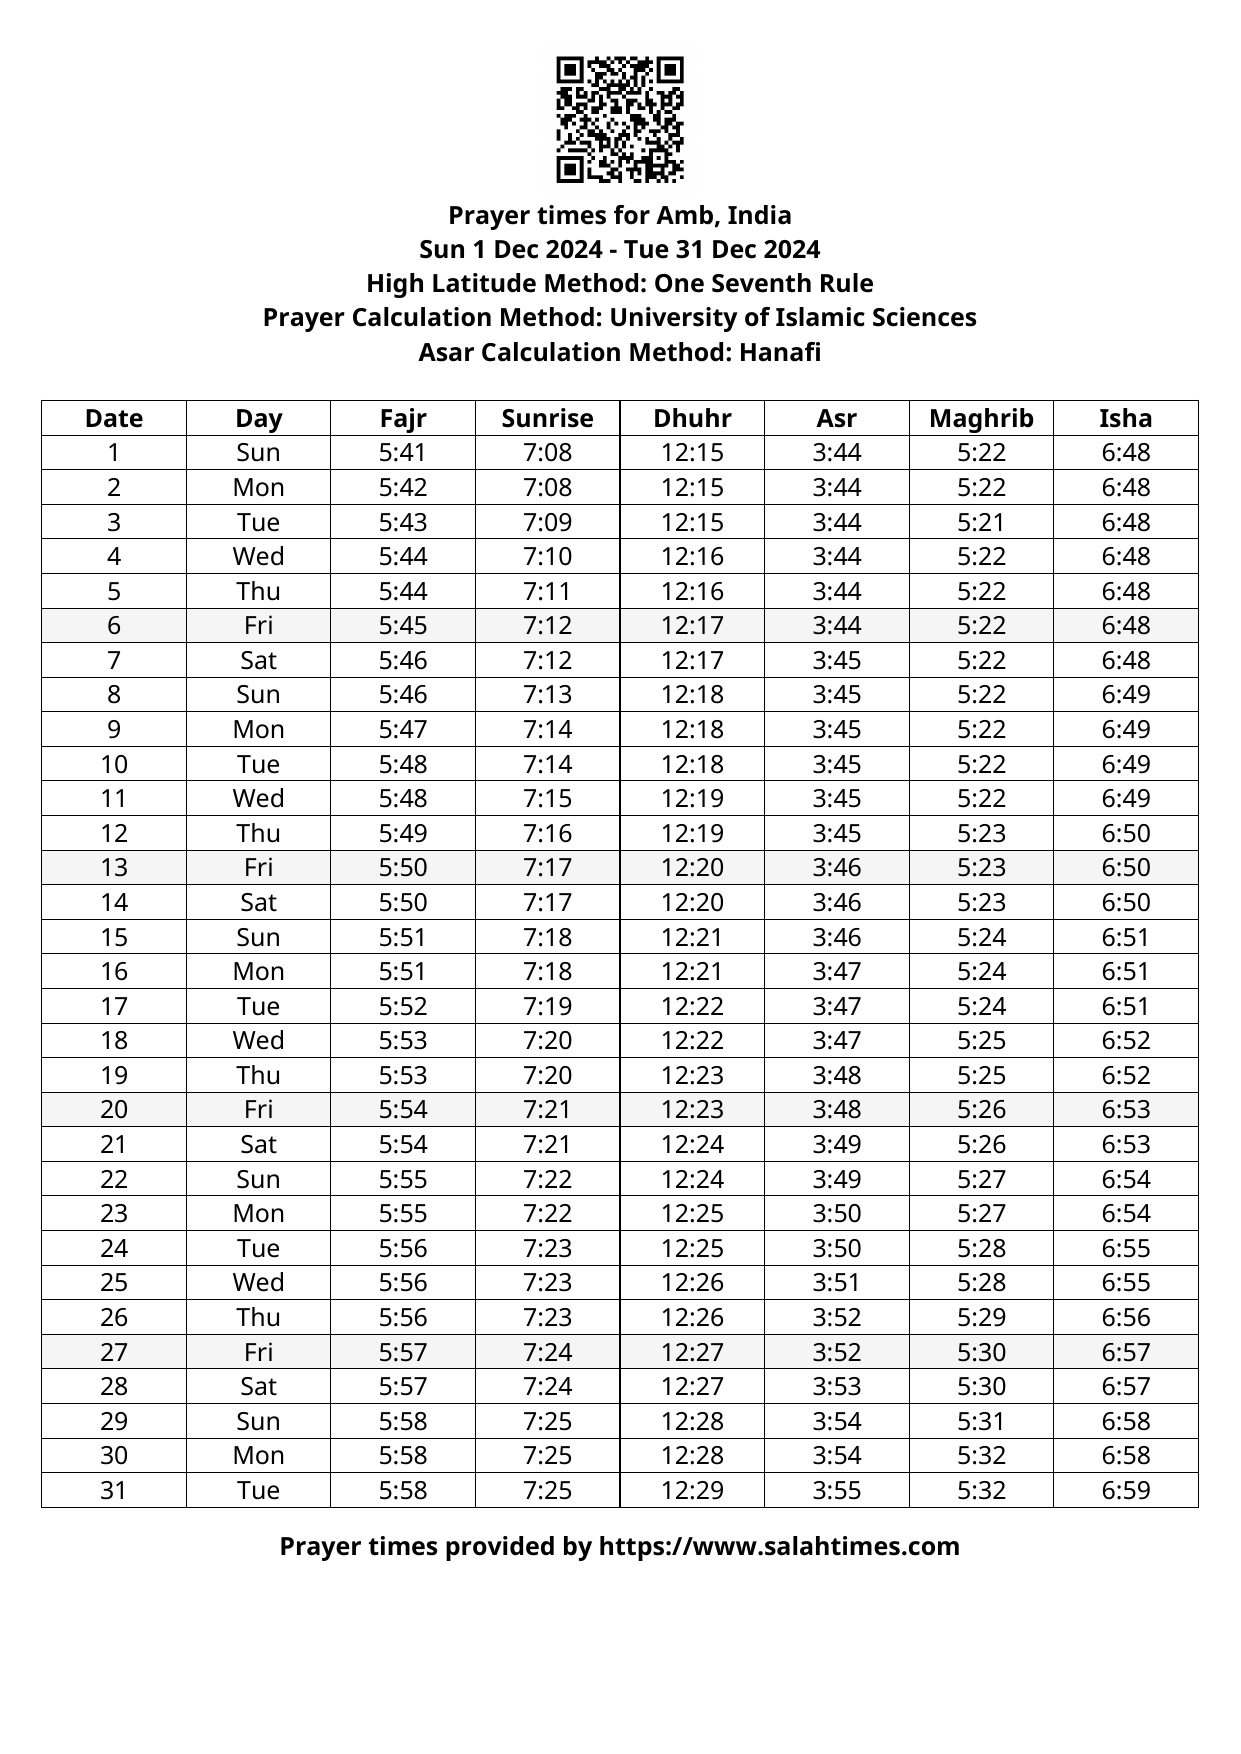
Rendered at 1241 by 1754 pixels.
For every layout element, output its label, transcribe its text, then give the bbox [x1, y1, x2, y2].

table_header Dhuhr [621, 401, 764, 434]
table_cell 4 [42, 539, 186, 573]
table_cell 19 [42, 1058, 186, 1092]
table_header Fajr [331, 401, 475, 434]
table_cell 6:51 [1054, 920, 1198, 953]
table_cell 3:49 [765, 1127, 909, 1161]
table_cell 12:22 [621, 1024, 764, 1057]
table_cell 7:24 [476, 1335, 619, 1368]
table_cell 5:26 [910, 1093, 1053, 1126]
table_cell 12:26 [621, 1300, 764, 1334]
table_cell 5:24 [910, 920, 1053, 953]
table_cell 5:56 [331, 1266, 475, 1299]
table_cell 3:45 [765, 747, 909, 780]
table_cell 3:45 [765, 781, 909, 815]
table_cell 12:20 [621, 851, 764, 884]
table_cell Sat [187, 1369, 330, 1403]
table_cell 5:22 [910, 436, 1053, 469]
table_cell 5:53 [331, 1058, 475, 1092]
table_cell 3:54 [765, 1439, 909, 1472]
table_cell 5:56 [331, 1300, 475, 1334]
table_cell 5:25 [910, 1024, 1053, 1057]
table_cell 5:55 [331, 1162, 475, 1195]
table_cell 12:15 [621, 505, 764, 538]
table_cell 3:47 [765, 989, 909, 1022]
table_cell 12:20 [621, 885, 764, 919]
table_cell 7:20 [476, 1024, 619, 1057]
table_cell 5:52 [331, 989, 475, 1022]
table_header Maghrib [910, 401, 1053, 434]
table_cell 3:44 [765, 539, 909, 573]
table_cell 12:27 [621, 1335, 764, 1368]
table_cell 12:19 [621, 781, 764, 815]
table_cell 5:44 [331, 539, 475, 573]
table_cell 8 [42, 678, 186, 711]
table_cell 5:55 [331, 1196, 475, 1230]
table_cell 12:18 [621, 712, 764, 746]
table_cell 5:26 [910, 1127, 1053, 1161]
text Asar Calculation Method: Hanafi [42, 334, 1198, 368]
table_cell 6:48 [1054, 609, 1198, 642]
table_cell 6:52 [1054, 1024, 1198, 1057]
table_cell 7:12 [476, 643, 619, 677]
table_cell 5:30 [910, 1369, 1053, 1403]
table_cell 3:44 [765, 505, 909, 538]
table_header Date [42, 401, 186, 434]
table_cell 3:52 [765, 1335, 909, 1368]
table_cell 6:55 [1054, 1266, 1198, 1299]
table_cell 3:46 [765, 885, 909, 919]
table_cell 3:55 [765, 1473, 909, 1507]
table_cell 5:22 [910, 678, 1053, 711]
table_cell 5:43 [331, 505, 475, 538]
table_cell 7:12 [476, 609, 619, 642]
table_cell 5:57 [331, 1369, 475, 1403]
table_cell Wed [187, 1024, 330, 1057]
table_cell 29 [42, 1404, 186, 1437]
table_cell 12:16 [621, 574, 764, 607]
table_cell 3:48 [765, 1093, 909, 1126]
table_cell 5:22 [910, 747, 1053, 780]
table_cell 6:49 [1054, 678, 1198, 711]
table_cell 6:57 [1054, 1335, 1198, 1368]
table_cell 5:21 [910, 505, 1053, 538]
table_cell 3:44 [765, 609, 909, 642]
text Prayer Calculation Method: University of Islamic Sciences [42, 300, 1198, 334]
table_cell 5:27 [910, 1162, 1053, 1195]
table_cell 26 [42, 1300, 186, 1334]
table_cell 18 [42, 1024, 186, 1057]
table_cell 5:30 [910, 1335, 1053, 1368]
table_cell 7:23 [476, 1300, 619, 1334]
table_cell 5:31 [910, 1404, 1053, 1437]
table_cell 3:47 [765, 954, 909, 988]
table_cell 5:49 [331, 816, 475, 849]
table_cell 12:21 [621, 954, 764, 988]
table_cell 12:21 [621, 920, 764, 953]
table_cell 6:54 [1054, 1162, 1198, 1195]
table_cell 6:58 [1054, 1439, 1198, 1472]
table_cell 17 [42, 989, 186, 1022]
table_cell 3:47 [765, 1024, 909, 1057]
table_cell 24 [42, 1231, 186, 1264]
table_cell 21 [42, 1127, 186, 1161]
table_cell 3:52 [765, 1300, 909, 1334]
table_cell Sun [187, 920, 330, 953]
table_cell 12:26 [621, 1266, 764, 1299]
table_cell 7:24 [476, 1369, 619, 1403]
table_cell Fri [187, 1335, 330, 1368]
table_cell 6:50 [1054, 885, 1198, 919]
table_cell 5:51 [331, 954, 475, 988]
table_header Sunrise [476, 401, 619, 434]
table_cell 5:58 [331, 1473, 475, 1507]
table_cell 7:10 [476, 539, 619, 573]
table_header Asr [765, 401, 909, 434]
table_cell Mon [187, 712, 330, 746]
table_cell Sat [187, 1127, 330, 1161]
table_cell 7:20 [476, 1058, 619, 1092]
table_cell 2 [42, 470, 186, 504]
text Prayer times for Amb, India [42, 198, 1198, 232]
table_cell 7:18 [476, 920, 619, 953]
table_cell 5:42 [331, 470, 475, 504]
table_cell 5:27 [910, 1196, 1053, 1230]
table_cell 5:50 [331, 851, 475, 884]
table_cell 7:17 [476, 885, 619, 919]
table_cell 22 [42, 1162, 186, 1195]
table_cell 6:49 [1054, 747, 1198, 780]
table_cell 3:46 [765, 851, 909, 884]
table_cell Tue [187, 989, 330, 1022]
text High Latitude Method: One Seventh Rule [42, 266, 1198, 300]
table_cell 5:23 [910, 851, 1053, 884]
table_cell 6:48 [1054, 539, 1198, 573]
table_cell Tue [187, 505, 330, 538]
table_cell 12:28 [621, 1439, 764, 1472]
table_cell Tue [187, 747, 330, 780]
table_cell 5:48 [331, 781, 475, 815]
table_cell 7:08 [476, 436, 619, 469]
table_cell 7:21 [476, 1093, 619, 1126]
table_cell Thu [187, 816, 330, 849]
table_cell 7:08 [476, 470, 619, 504]
text Prayer times provided by https://www.salahtimes.com [42, 1528, 1198, 1563]
table_cell 3:48 [765, 1058, 909, 1092]
table_cell 3:44 [765, 574, 909, 607]
table_cell Sun [187, 1404, 330, 1437]
table_cell 3 [42, 505, 186, 538]
table_cell 5:22 [910, 712, 1053, 746]
table_header Day [187, 401, 330, 434]
table_cell 5:54 [331, 1127, 475, 1161]
table_cell 6:50 [1054, 851, 1198, 884]
table_cell 5:58 [331, 1404, 475, 1437]
table_cell 1 [42, 436, 186, 469]
table_cell 3:50 [765, 1231, 909, 1264]
table_cell Mon [187, 470, 330, 504]
table_cell 3:50 [765, 1196, 909, 1230]
table_cell 7:14 [476, 712, 619, 746]
table_cell 6:48 [1054, 436, 1198, 469]
table_cell 5:22 [910, 643, 1053, 677]
table_cell 9 [42, 712, 186, 746]
table_cell 12:23 [621, 1093, 764, 1126]
table_cell 7:19 [476, 989, 619, 1022]
table_cell Fri [187, 851, 330, 884]
table_cell 12:16 [621, 539, 764, 573]
table_cell 12:25 [621, 1231, 764, 1264]
table_cell 3:45 [765, 816, 909, 849]
table_cell 3:45 [765, 643, 909, 677]
table_cell 5:22 [910, 470, 1053, 504]
table_cell 12:27 [621, 1369, 764, 1403]
table_cell 6:53 [1054, 1127, 1198, 1161]
table_cell 7:15 [476, 781, 619, 815]
table_cell 5:53 [331, 1024, 475, 1057]
table_cell 5:46 [331, 678, 475, 711]
table_cell 6:48 [1054, 574, 1198, 607]
table_cell 3:45 [765, 678, 909, 711]
table_cell 23 [42, 1196, 186, 1230]
table_cell Mon [187, 954, 330, 988]
table_cell 6:48 [1054, 470, 1198, 504]
table_cell Thu [187, 1058, 330, 1092]
table_cell 5:45 [331, 609, 475, 642]
table_cell 6:55 [1054, 1231, 1198, 1264]
table_cell 5:46 [331, 643, 475, 677]
table_cell 5:28 [910, 1266, 1053, 1299]
table_cell 5:48 [331, 747, 475, 780]
table_cell 7:11 [476, 574, 619, 607]
table_cell 5:28 [910, 1231, 1053, 1264]
table_cell 5:24 [910, 989, 1053, 1022]
table_cell 3:51 [765, 1266, 909, 1299]
table_cell 12:18 [621, 678, 764, 711]
table_cell 5:47 [331, 712, 475, 746]
table_cell 5:22 [910, 574, 1053, 607]
table_cell 12:15 [621, 436, 764, 469]
table_header Isha [1054, 401, 1198, 434]
table_cell 5:44 [331, 574, 475, 607]
table_cell 6:56 [1054, 1300, 1198, 1334]
table_cell 28 [42, 1369, 186, 1403]
table_cell 5:58 [331, 1439, 475, 1472]
table_cell 5:41 [331, 436, 475, 469]
table_cell 5:22 [910, 781, 1053, 815]
table_cell 3:49 [765, 1162, 909, 1195]
table_cell 12:18 [621, 747, 764, 780]
table_cell 12:17 [621, 609, 764, 642]
table_cell 7:25 [476, 1473, 619, 1507]
table_cell 16 [42, 954, 186, 988]
table_cell 6:52 [1054, 1058, 1198, 1092]
table_cell 6:49 [1054, 781, 1198, 815]
text Sun 1 Dec 2024 - Tue 31 Dec 2024 [42, 232, 1198, 266]
table_cell 5:51 [331, 920, 475, 953]
table_cell 6 [42, 609, 186, 642]
table_cell 7:23 [476, 1231, 619, 1264]
table_cell Mon [187, 1196, 330, 1230]
table_cell Sat [187, 643, 330, 677]
table_cell 7:21 [476, 1127, 619, 1161]
table_cell 6:48 [1054, 643, 1198, 677]
table_cell Wed [187, 1266, 330, 1299]
table_cell 12 [42, 816, 186, 849]
table_cell 5:23 [910, 816, 1053, 849]
table_cell 12:22 [621, 989, 764, 1022]
table_cell 7:17 [476, 851, 619, 884]
table_cell Sat [187, 885, 330, 919]
table_cell 5:57 [331, 1335, 475, 1368]
table_cell Wed [187, 539, 330, 573]
table_cell 6:48 [1054, 505, 1198, 538]
table_cell 6:50 [1054, 816, 1198, 849]
table_cell Fri [187, 609, 330, 642]
table_cell 31 [42, 1473, 186, 1507]
table_cell Tue [187, 1231, 330, 1264]
table_cell 7:22 [476, 1196, 619, 1230]
table_cell Sun [187, 436, 330, 469]
table_cell 6:59 [1054, 1473, 1198, 1507]
table_cell 7:14 [476, 747, 619, 780]
table_cell 5:50 [331, 885, 475, 919]
table_cell 3:53 [765, 1369, 909, 1403]
table_cell 7:16 [476, 816, 619, 849]
table_cell 3:44 [765, 470, 909, 504]
table_cell Mon [187, 1439, 330, 1472]
table_cell 3:54 [765, 1404, 909, 1437]
table_cell 5:56 [331, 1231, 475, 1264]
table_cell 20 [42, 1093, 186, 1126]
table_cell 6:51 [1054, 954, 1198, 988]
table_cell 6:57 [1054, 1369, 1198, 1403]
table_cell 12:25 [621, 1196, 764, 1230]
table_cell 12:15 [621, 470, 764, 504]
table_cell 7:25 [476, 1404, 619, 1437]
table_cell 30 [42, 1439, 186, 1472]
table_cell 12:17 [621, 643, 764, 677]
table_cell 12:24 [621, 1127, 764, 1161]
table_cell 6:51 [1054, 989, 1198, 1022]
table_cell 25 [42, 1266, 186, 1299]
table_cell 7:09 [476, 505, 619, 538]
table_cell Thu [187, 1300, 330, 1334]
table_cell 7 [42, 643, 186, 677]
table_cell 5:29 [910, 1300, 1053, 1334]
table_cell 12:29 [621, 1473, 764, 1507]
table_cell 3:46 [765, 920, 909, 953]
table_cell 7:22 [476, 1162, 619, 1195]
table_cell Sun [187, 1162, 330, 1195]
table_cell 5:32 [910, 1473, 1053, 1507]
table_cell 27 [42, 1335, 186, 1368]
table_cell Wed [187, 781, 330, 815]
table_cell 5:23 [910, 885, 1053, 919]
table_cell 12:28 [621, 1404, 764, 1437]
table_cell 5:25 [910, 1058, 1053, 1092]
table_cell 6:58 [1054, 1404, 1198, 1437]
table_cell 3:44 [765, 436, 909, 469]
table_cell 6:53 [1054, 1093, 1198, 1126]
table_cell 14 [42, 885, 186, 919]
table_cell 7:23 [476, 1266, 619, 1299]
table_cell 12:23 [621, 1058, 764, 1092]
table_cell 11 [42, 781, 186, 815]
table_cell Fri [187, 1093, 330, 1126]
table_cell 12:24 [621, 1162, 764, 1195]
table_cell Tue [187, 1473, 330, 1507]
table_cell 5:32 [910, 1439, 1053, 1472]
table_cell Thu [187, 574, 330, 607]
table_cell 5:22 [910, 539, 1053, 573]
table_cell 5:54 [331, 1093, 475, 1126]
table_cell 12:19 [621, 816, 764, 849]
table_cell 5:24 [910, 954, 1053, 988]
table_cell 3:45 [765, 712, 909, 746]
table_cell 6:54 [1054, 1196, 1198, 1230]
table_cell 5:22 [910, 609, 1053, 642]
table_cell 7:18 [476, 954, 619, 988]
table_cell 6:49 [1054, 712, 1198, 746]
table_cell 7:25 [476, 1439, 619, 1472]
table_cell 5 [42, 574, 186, 607]
picture [542, 41, 699, 198]
table_cell 13 [42, 851, 186, 884]
table_cell 7:13 [476, 678, 619, 711]
table_cell 15 [42, 920, 186, 953]
table_cell Sun [187, 678, 330, 711]
table_cell 10 [42, 747, 186, 780]
